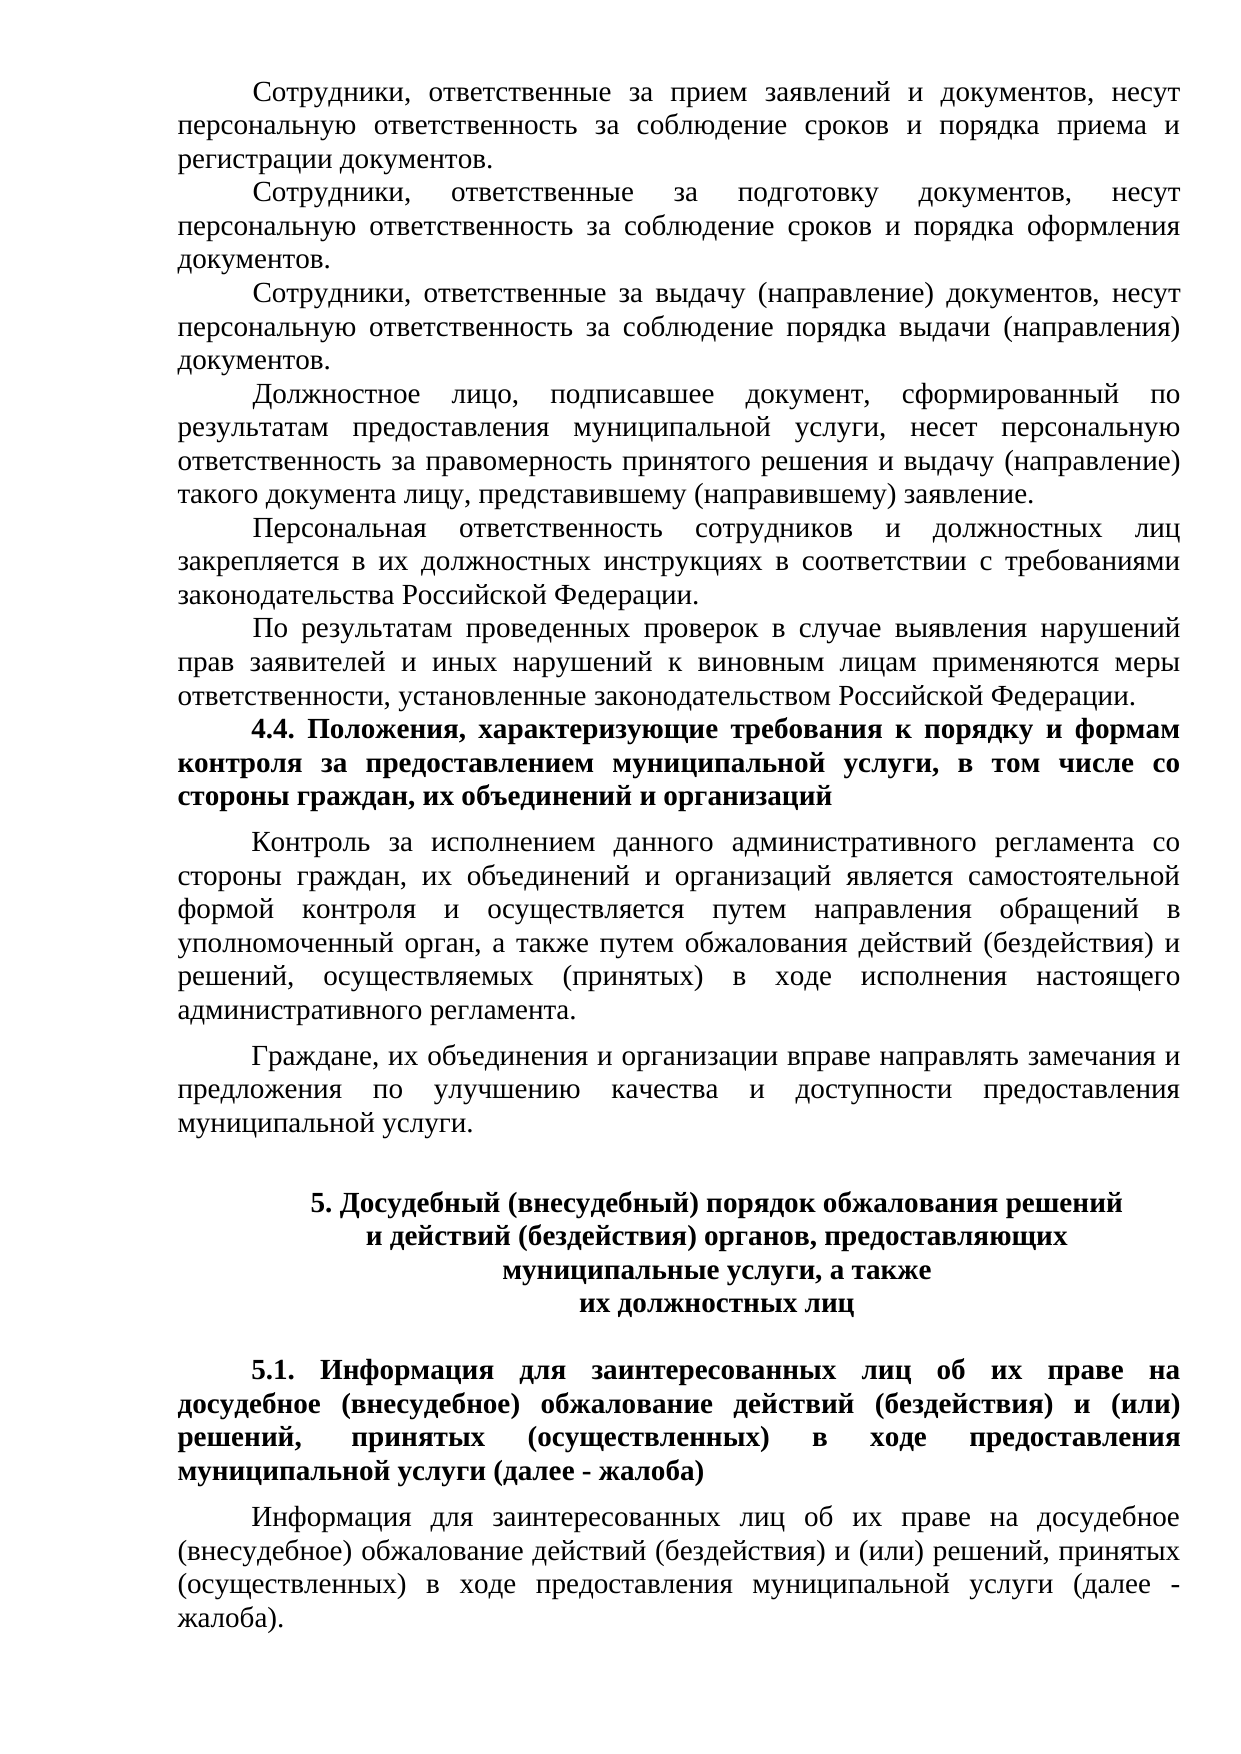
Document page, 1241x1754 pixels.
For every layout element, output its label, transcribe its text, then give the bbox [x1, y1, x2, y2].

text 5.1. Информация для заинтересованных лиц об их праве на досудебное (внесудебное) обжалование действий (бездействия) и (или) решений, принятых (осуществленных) в ходе предоставления муниципальной услуги (далее - жалоба) [177, 1352, 1181, 1487]
text По результатам проведенных проверок в случае выявления нарушений прав заявителей и иных нарушений к виновным лицам применяются меры ответственности, установленные законодательством Российской Федерации. [177, 611, 1181, 711]
text Персональная ответственность сотрудников и должностных лиц закрепляется в их должностных инструкциях в соответствии с требованиями законодательства Российской Федерации. [177, 510, 1181, 611]
text и действий (бездействия) органов, предоставляющих [177, 1218, 1181, 1252]
text Сотрудники, ответственные за выдачу (направление) документов, несут персональную ответственность за соблюдение порядка выдачи (направления) документов. [177, 275, 1181, 376]
text Контроль за исполнением данного административного регламента со стороны граждан, их объединений и организаций является самостоятельной формой контроля и осуществляется путем направления обращений в уполномоченный орган, а также путем обжалования действий (бездействия) и решений, осуществляемых (принятых) в ходе исполнения настоящего административного регламента. [177, 824, 1181, 1026]
text Информация для заинтересованных лиц об их праве на досудебное (внесудебное) обжалование действий (бездействия) и (или) решений, принятых (осуществленных) в ходе предоставления муниципальной услуги (далее - жалоба). [177, 1499, 1181, 1633]
text муниципальные услуги, а также [177, 1252, 1181, 1285]
text Сотрудники, ответственные за прием заявлений и документов, несут персональную ответственность за соблюдение сроков и порядка приема и регистрации документов. [177, 74, 1181, 174]
text 4.4. Положения, характеризующие требования к порядку и формам контроля за предоставлением муниципальной услуги, в том числе со стороны граждан, их объединений и организаций [177, 711, 1181, 812]
text 5. Досудебный (внесудебный) порядок обжалования решений [177, 1185, 1181, 1218]
text Граждане, их объединения и организации вправе направлять замечания и предложения по улучшению качества и доступности предоставления муниципальной услуги. [177, 1038, 1181, 1139]
text Сотрудники, ответственные за подготовку документов, несут персональную ответственность за соблюдение сроков и порядка оформления документов. [177, 174, 1181, 275]
text их должностных лиц [177, 1285, 1181, 1319]
text Должностное лицо, подписавшее документ, сформированный по результатам предоставления муниципальной услуги, несет персональную ответственность за правомерность принятого решения и выдачу (направление) такого документа лицу, представившему (направившему) заявление. [177, 376, 1181, 510]
